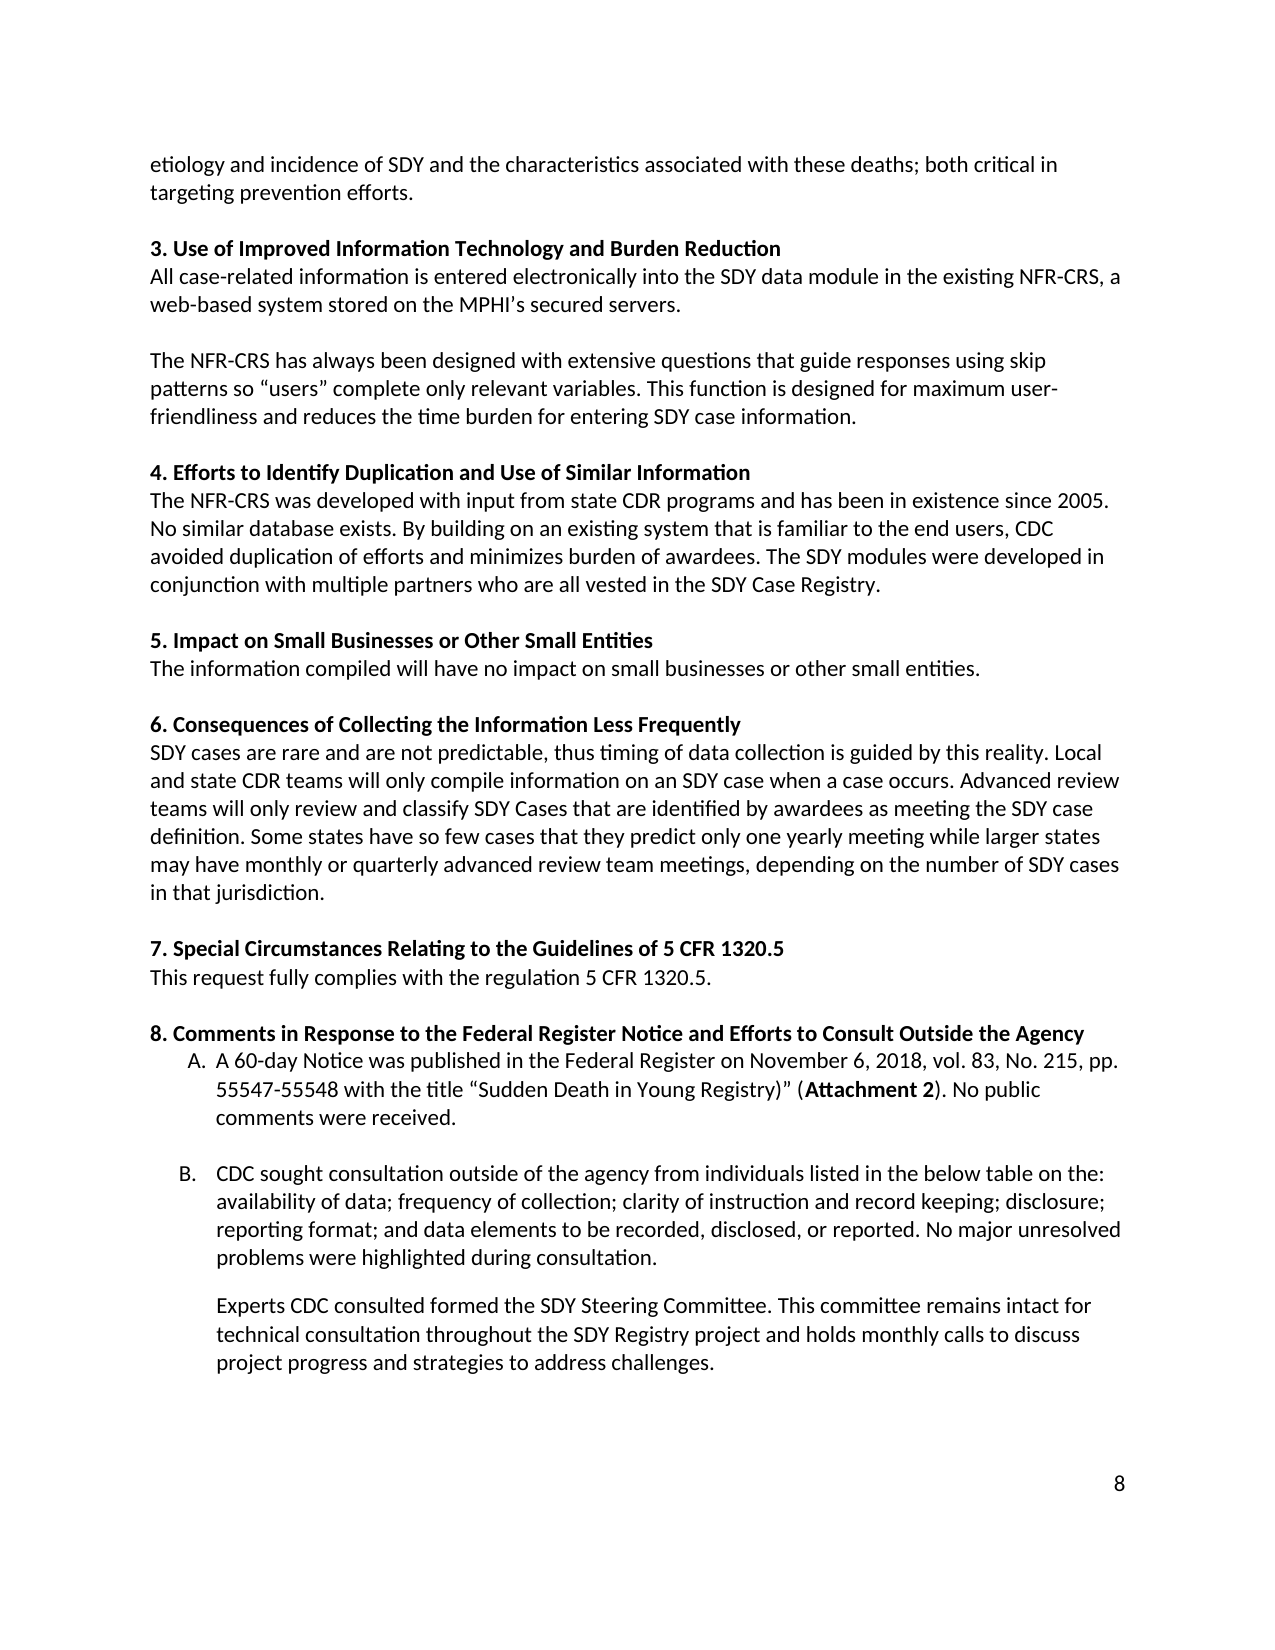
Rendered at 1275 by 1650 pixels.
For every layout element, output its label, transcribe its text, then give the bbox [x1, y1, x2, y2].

list CDC sought consultation outside of the agency from individuals listed in the below table on the: availability of data; frequency of collection; clarity of instruction and record keeping; disclosure; reporting format; and data elements to be recorded, disclosed, or reported. No major unresolved problems were highlighted during consultation. [178, 1159, 1125, 1271]
text The NFR-CRS was developed with input from state CDR programs and has been in existence since 2005. No similar database exists. By building on an existing system that is familiar to the end users, CDC avoided duplication of efforts and minimizes burden of awardees. The SDY modules were developed in conjunction with multiple partners who are all vested in the SDY Case Registry. [150, 486, 1125, 598]
text This request fully complies with the regulation 5 CFR 1320.5. [150, 963, 1125, 991]
list Experts CDC consulted formed the SDY Steering Committee. This committee remains intact for technical consultation throughout the SDY Registry project and holds monthly calls to discuss project progress and strategies to address challenges. [216, 1292, 1125, 1376]
subtitle 5. Impact on Small Businesses or Other Small Entities [150, 626, 1125, 654]
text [150, 150, 1125, 206]
subtitle 3. Use of Improved Information Technology and Burden Reduction [150, 234, 1125, 262]
text SDY cases are rare and are not predictable, thus timing of data collection is guided by this reality. Local and state CDR teams will only compile information on an SDY case when a case occurs. Advanced review teams will only review and classify SDY Cases that are identified by awardees as meeting the SDY case definition. Some states have so few cases that they predict only one yearly meeting while larger states may have monthly or quarterly advanced review team meetings, depending on the number of SDY cases in that jurisdiction. [150, 738, 1125, 907]
text The NFR-CRS has always been designed with extensive questions that guide responses using skip patterns so “users” complete only relevant variables. This function is designed for maximum user-friendliness and reduces the time burden for entering SDY case information. [150, 346, 1125, 430]
subtitle 4. Efforts to Identify Duplication and Use of Similar Information [150, 458, 1125, 486]
subtitle 8. Comments in Response to the Federal Register Notice and Efforts to Consult Outside the Agency [150, 1019, 1125, 1047]
list A 60-day Notice was published in the Federal Register on November 6, 2018, vol. 83, No. 215, pp. 55547-55548 with the title “Sudden Death in Young Registry)” (Attachment 2). No public comments were received. [187, 1047, 1125, 1131]
subtitle 7. Special Circumstances Relating to the Guidelines of 5 CFR 1320.5 [150, 934, 1125, 963]
subtitle 6. Consequences of Collecting the Information Less Frequently [150, 710, 1125, 738]
text All case-related information is entered electronically into the SDY data module in the existing NFR-CRS, a web-based system stored on the MPHI’s secured servers. [150, 262, 1125, 318]
text The information compiled will have no impact on small businesses or other small entities. [150, 654, 1125, 682]
